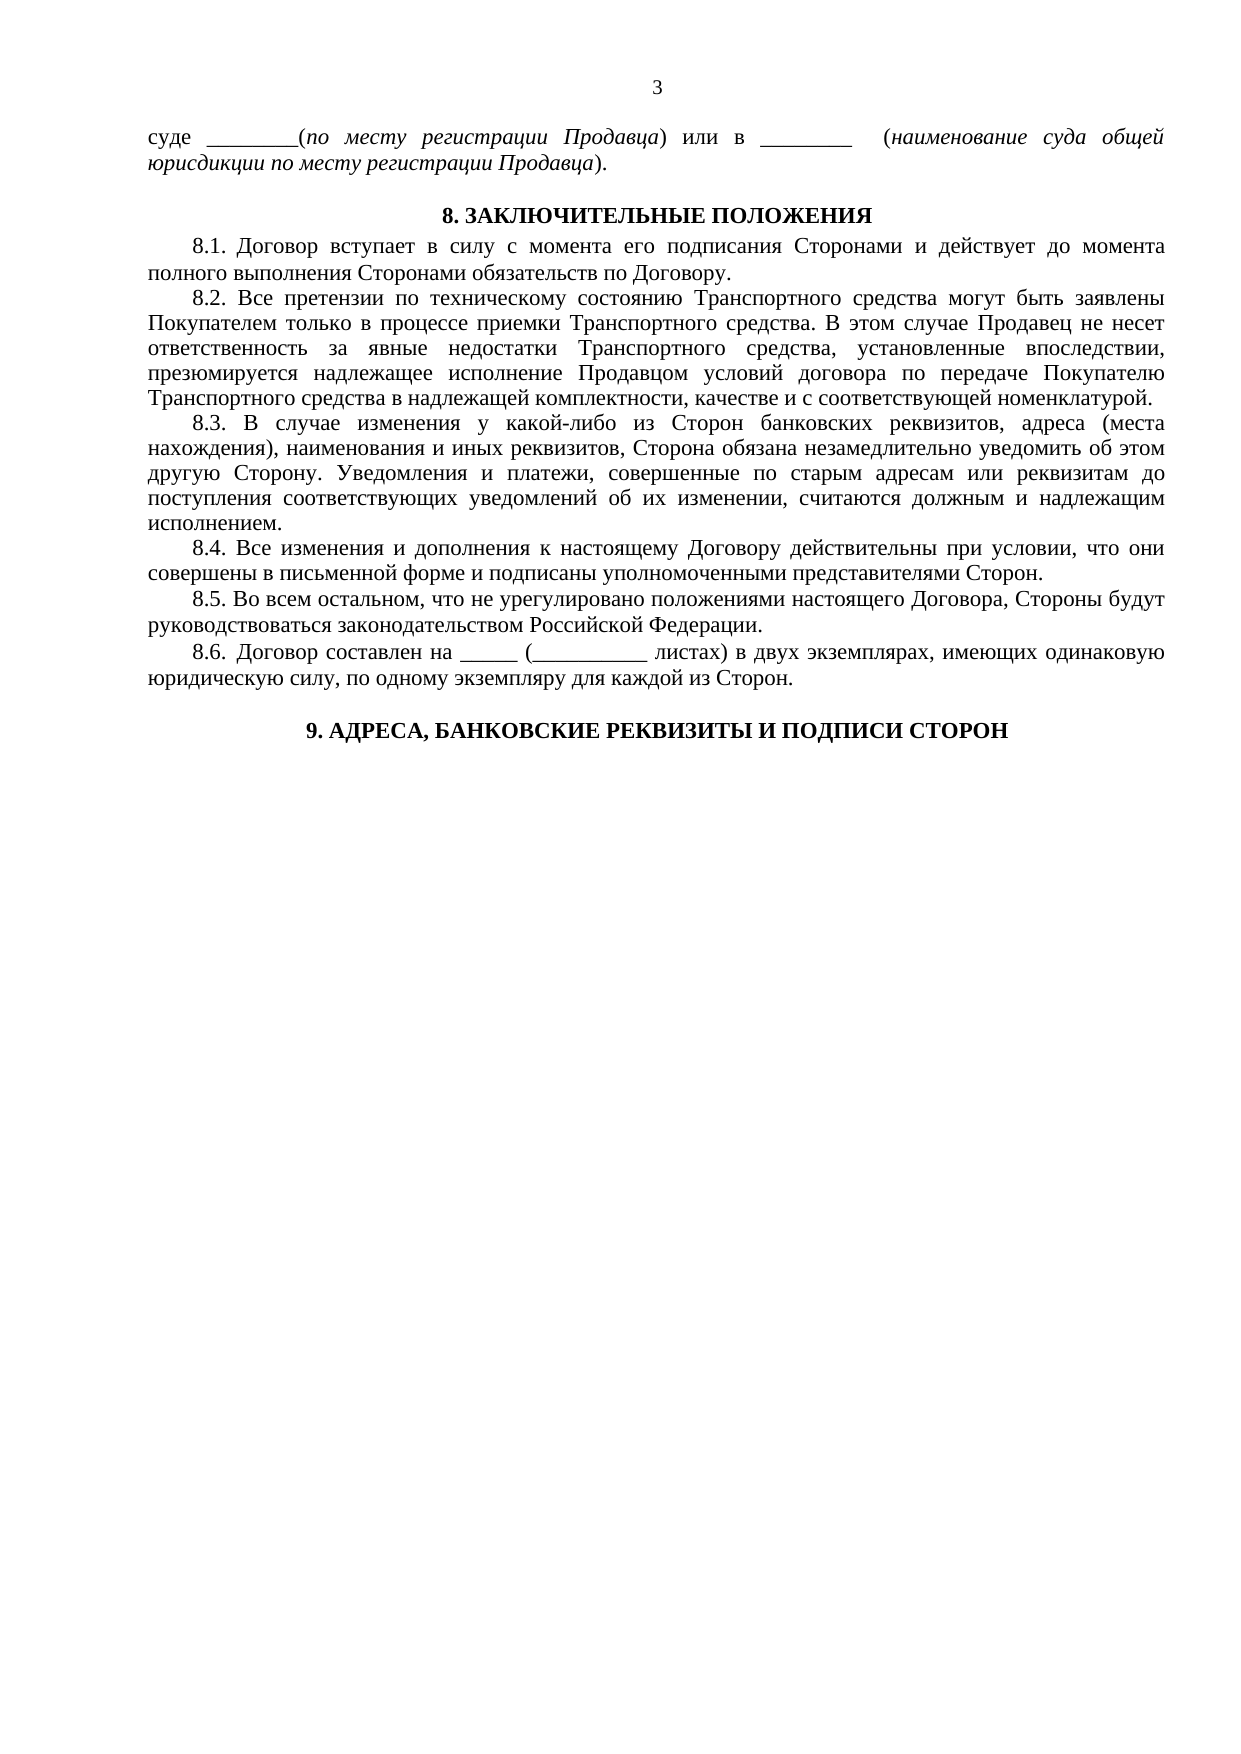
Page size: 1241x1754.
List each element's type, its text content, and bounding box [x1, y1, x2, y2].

text 8. ЗАКЛЮЧИТЕЛЬНЫЕ ПОЛОЖЕНИЯ [148, 202, 1167, 228]
text 8.3. В случае изменения у какой-либо из Сторон банковских реквизитов, адреса (места нахождения), наименования и иных реквизитов, Сторона обязана незамедлительно уведомить об этом другую Сторону. Уведомления и платежи, совершенные по старым адресам или реквизитам до поступления соответствующих уведомлений об их изменении, считаются должным и надлежащим исполнением. [148, 410, 1167, 535]
text 8.5. Во всем остальном, что не урегулировано положениями настоящего Договора, Стороны будут руководствоваться законодательством Российской Федерации. [148, 585, 1167, 638]
text 8.6. Договор составлен на _____ (__________ листах) в двух экземплярах, имеющих одинаковую юридическую силу, по одному экземпляру для каждой из Сторон. [148, 638, 1167, 691]
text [148, 123, 1167, 176]
text 9. АДРЕСА, БАНКОВСКИЕ РЕКВИЗИТЫ И ПОДПИСИ СТОРОН [148, 717, 1167, 743]
text 8.1. Договор вступает в силу с момента его подписания Сторонами и действует до момента полного выполнения Сторонами обязательств по Договору. [148, 232, 1167, 285]
text 8.2. Все претензии по техническому состоянию Транспортного средства могут быть заявлены Покупателем только в процессе приемки Транспортного средства. В этом случае Продавец не несет ответственность за явные недостатки Транспортного средства, установленные впоследствии, презюмируется надлежащее исполнение Продавцом условий договора по передаче Покупателю Транспортного средства в надлежащей комплектности, качестве и с соответствующей номенклатурой. [148, 285, 1167, 410]
text 8.4. Все изменения и дополнения к настоящему Договору действительны при условии, что они совершены в письменной форме и подписаны уполномоченными представителями Сторон. [148, 535, 1167, 585]
